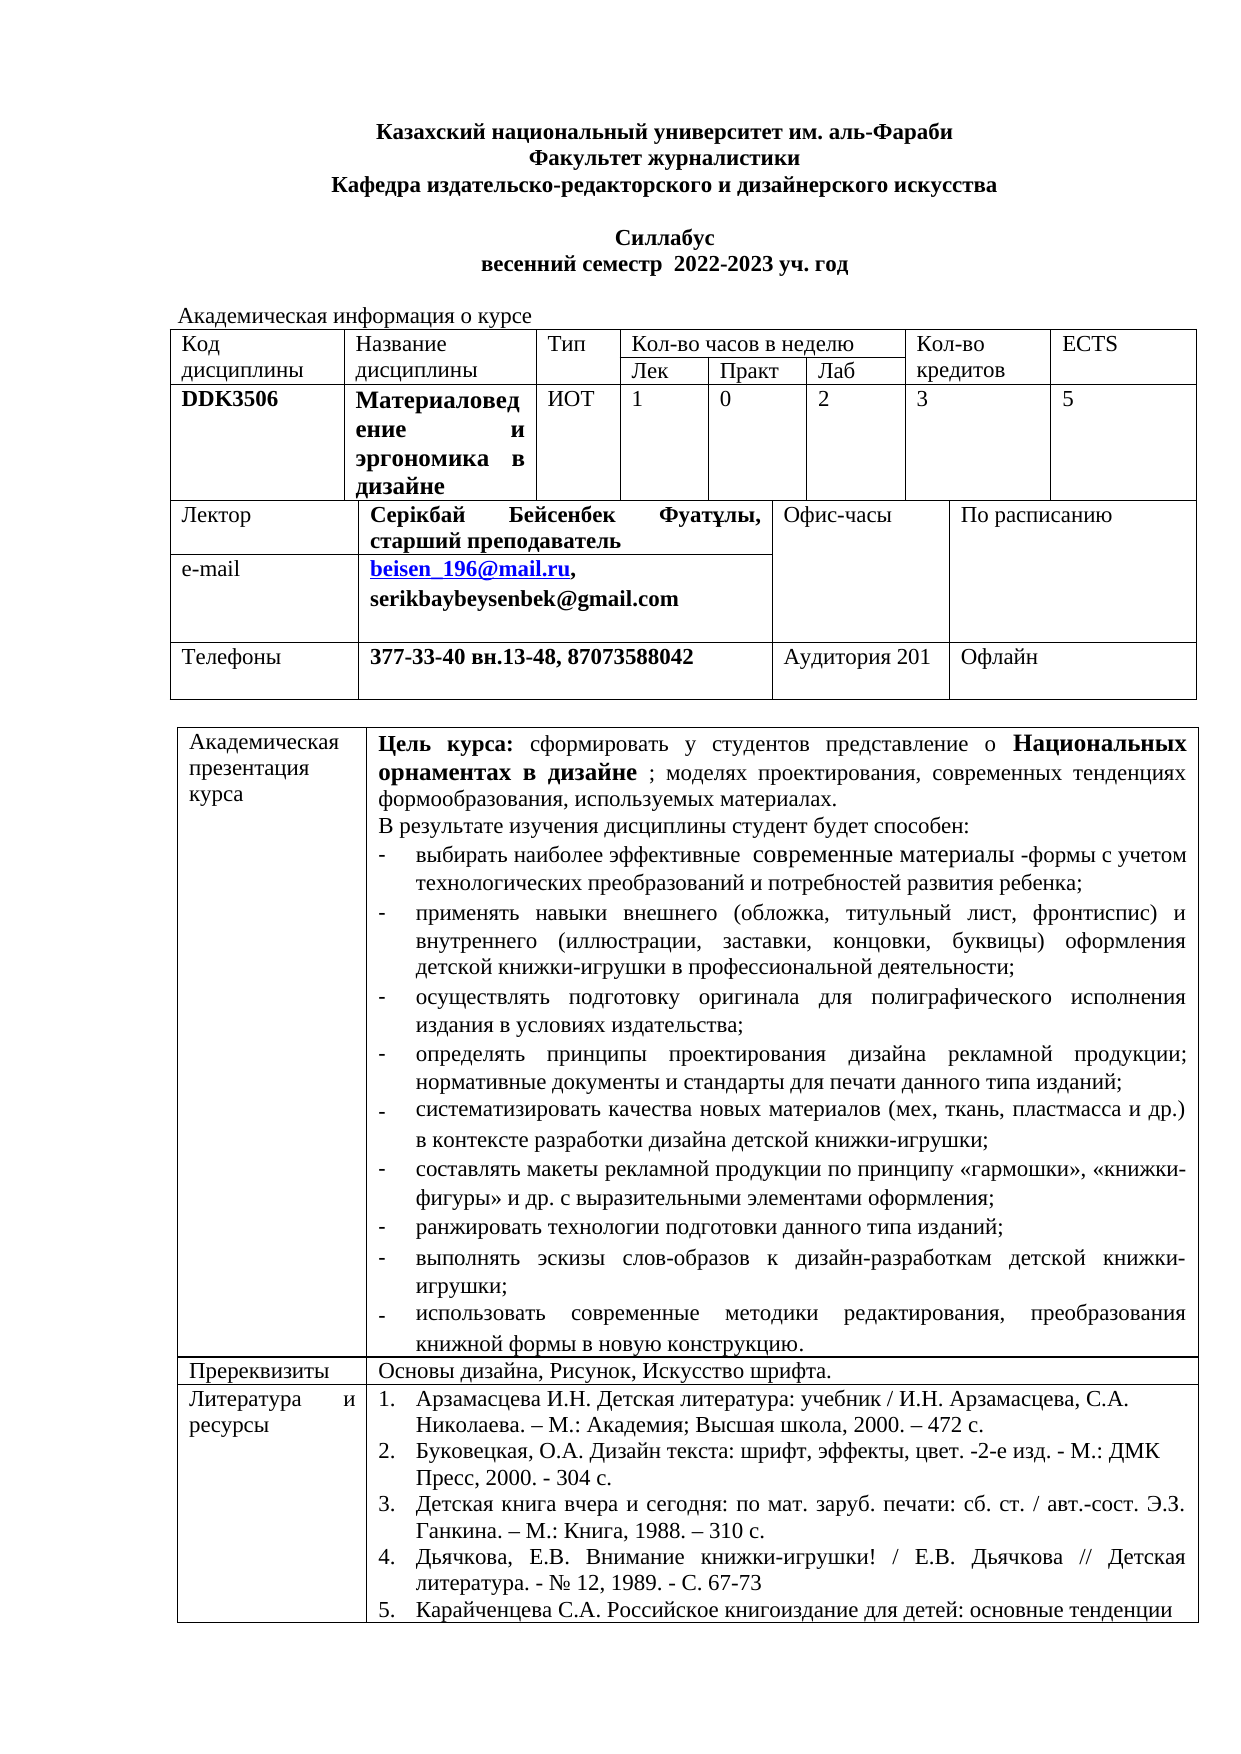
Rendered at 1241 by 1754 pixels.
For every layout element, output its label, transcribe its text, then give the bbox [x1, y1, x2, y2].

table_cell Телефоны [171, 643, 358, 699]
table_cell По расписанию [950, 501, 1196, 642]
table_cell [178, 1385, 366, 1622]
table_header Тип [537, 330, 620, 384]
text Академическая информация о курсе [177, 303, 1152, 329]
table_header ECTS [1051, 330, 1196, 384]
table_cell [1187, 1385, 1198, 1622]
table_cell 2 [807, 385, 905, 500]
table_cell Офис-часы [773, 501, 949, 642]
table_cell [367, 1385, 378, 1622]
text Кафедра издательско-редакторского и дизайнерского искусства [177, 171, 1152, 197]
table_cell DDK3506 [171, 385, 344, 500]
table_header Академическая презентация курса [178, 728, 366, 1356]
table_header Кол-во часов в неделю [621, 330, 905, 357]
table_cell Лаб [807, 358, 905, 384]
table_cell 377-33-40 вн.13-48, 87073588042 [359, 643, 772, 699]
table_header Код дисциплины [171, 330, 344, 384]
table_cell 5 [1051, 385, 1196, 500]
text Казахский национальный университет им. аль-Фараби [177, 118, 1152, 144]
table_header Цель курса: сформировать у студентов представление о Национальных орнаментах в дизайне ; моделях проектирования, современных тенденциях формообразования, используемых материалах. В результате изучения дисциплины студент будет способен: выбирать наиболее эффективные современные материалы -формы с учетом технологических преобразований и потребностей развития ребенка; применять навыки внешнего (обложка, титульный лист, фронтиспис) и внутреннего (иллюстрации, заставки, концовки, буквицы) оформления детской книжки-игрушки в профессиональной деятельности; осуществлять подготовку оригинала для полиграфического исполнения издания в условиях издательства; определять принципы проектирования дизайна рекламной продукции; нормативные документы и стандарты для печати данного типа изданий; систематизировать качества новых материалов (мех, ткань, пластмасса и др.) в контексте разработки дизайна детской книжки-игрушки; составлять макеты рекламной продукции по принципу «гармошки», «книжки-фигуры» и др. с выразительными элементами оформления; ранжировать технологии подготовки данного типа изданий; выполнять эскизы слов-образов к дизайн-разработкам детской книжки-игрушки; использовать современные методики редактирования, преобразования книжной формы в новую конструкцию. [367, 728, 1198, 1356]
table_cell e-mail [171, 555, 358, 642]
table_cell 1 [621, 385, 708, 500]
table_cell Серікбай Бейсенбек Фуатұлы, старший преподаватель [359, 501, 772, 554]
table_header Кол-во кредитов [906, 330, 1050, 384]
table_cell Аудитория 201 [773, 643, 949, 699]
table_cell Офлайн [950, 643, 1196, 699]
table_cell 0 [709, 385, 806, 500]
table_cell beisen_196@mail.ru, serikbaybeysenbek@gmail.com [359, 555, 772, 642]
text Силлабус [177, 223, 1152, 250]
table_cell Материаловедение и эргономика в дизайне [345, 385, 536, 500]
table_cell Практ [709, 358, 806, 384]
text Факультет журналистики [177, 144, 1152, 171]
table_cell Лектор [171, 501, 358, 554]
table_cell Основы дизайна, Рисунок, Искусство шрифта. [367, 1358, 1198, 1384]
table_cell Пререквизиты [178, 1358, 366, 1384]
table_cell 3 [906, 385, 1050, 500]
table_header Название дисциплины [345, 330, 536, 384]
table_cell Лек [621, 358, 708, 384]
text весенний семестр 2022-2023 уч. год [177, 250, 1152, 276]
table_cell ИОТ [537, 385, 620, 500]
